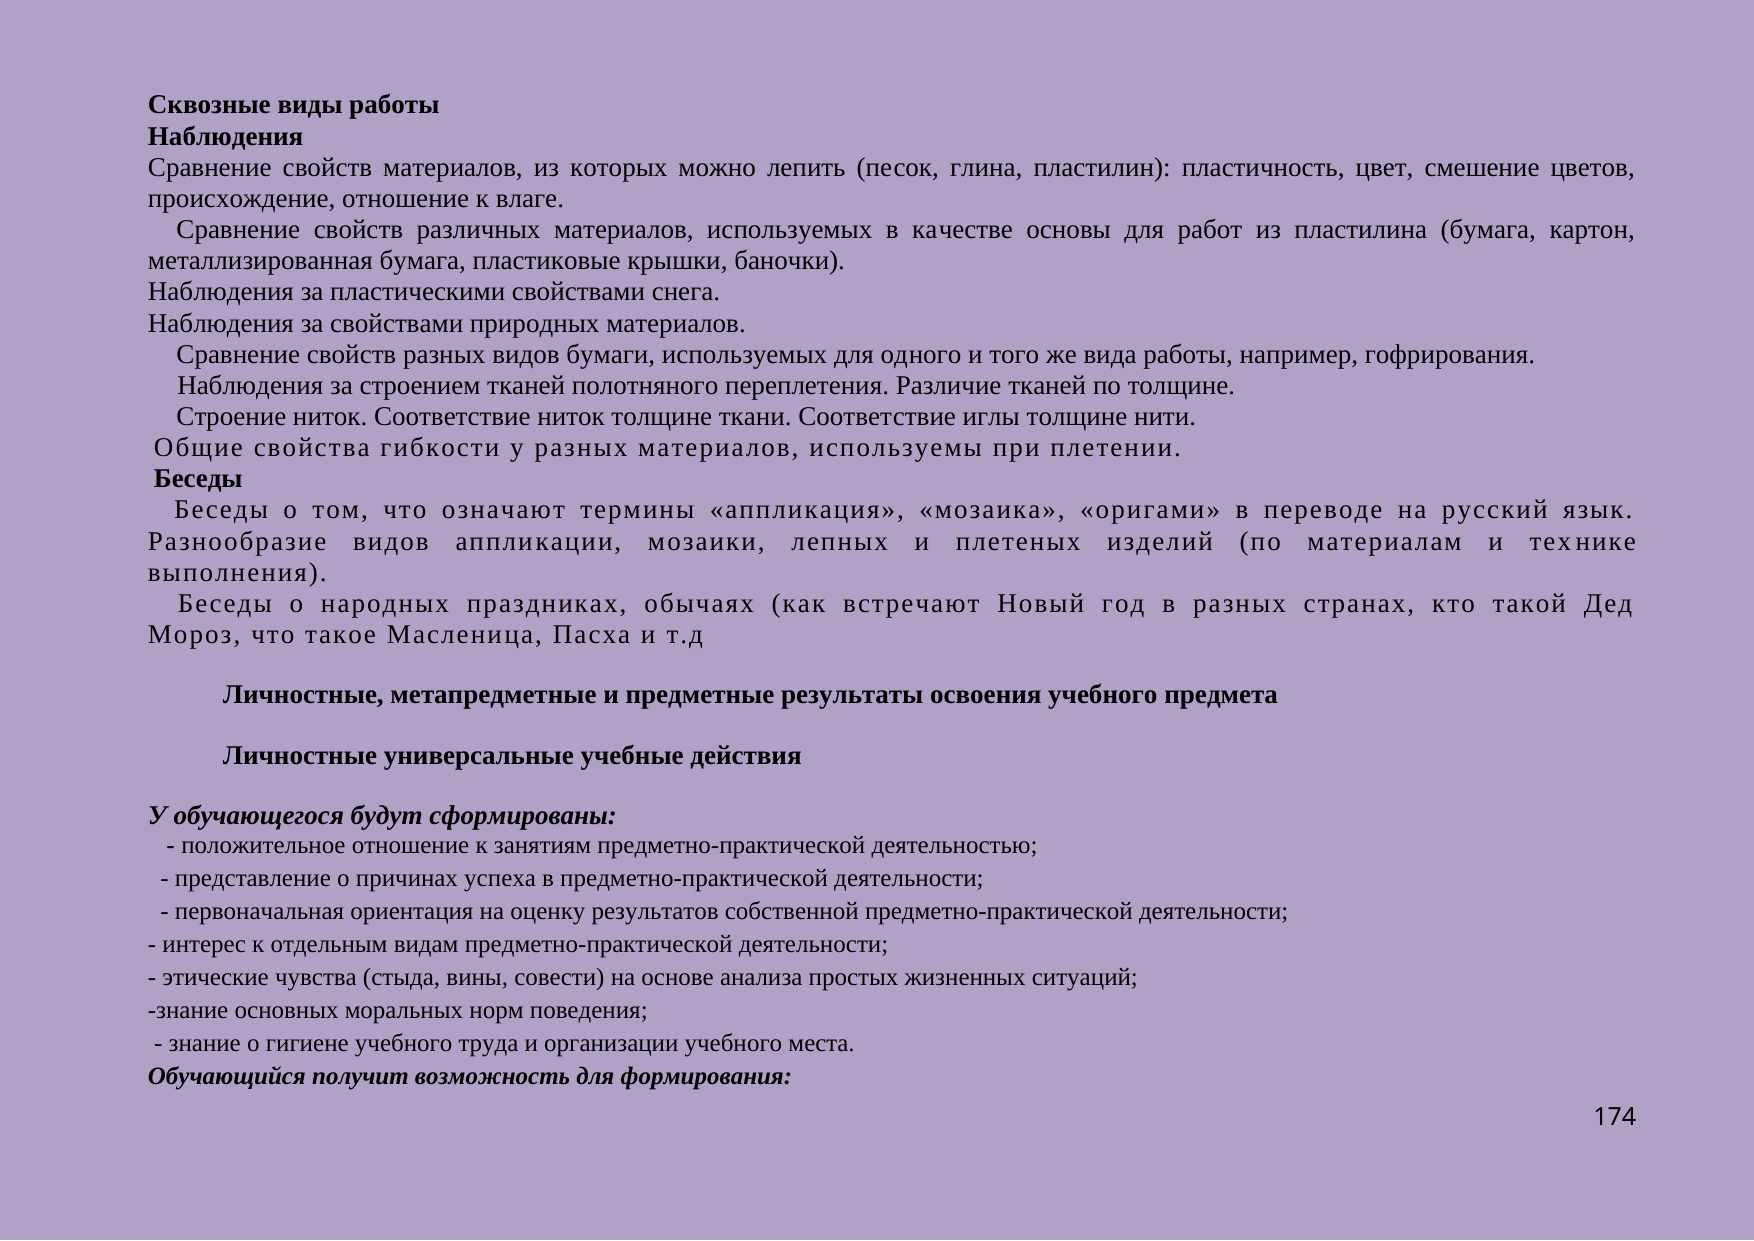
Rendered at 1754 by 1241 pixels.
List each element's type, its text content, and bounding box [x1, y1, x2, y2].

text Общие свойства гибкости у разных материалов, используемы при плетении. [154, 431, 1636, 462]
text Строение ниток. Соответствие ниток толщине ткани. Соответствие иглы толщине нити. [148, 400, 1636, 431]
text Сравнение свойств разных видов бумаги, используемых для одного и того же вида работы, например, гофрирования. [148, 338, 1636, 369]
list - представление о причинах успеха в предметно-практической деятельности; [148, 863, 1636, 892]
text Наблюдения за строением тканей полотняного переплетения. Различие тканей по толщине. [148, 369, 1636, 400]
text У обучающегося будут сформированы: [148, 799, 1636, 830]
list Обучающийся получит возможность для формирования: [148, 1061, 1636, 1090]
text Беседы о том, что означают термины «аппликация», «мозаика», «оригами» в переводе на русский язык. Разнообразие видов аппликации, мозаики, лепных и плетеных изделий (по материалам и технике выполнения). [148, 493, 1636, 587]
text Наблюдения [148, 120, 1636, 151]
text Сравнение свойств материалов, из которых можно лепить (песок, глина, пластилин): пластичность, цвет, смешение цветов, происхождение, отношение к влаге. [148, 151, 1636, 213]
text Беседы [154, 462, 1636, 493]
text Наблюдения за свойствами природных материалов. [148, 307, 1636, 338]
text Личностные, метапредметные и предметные результаты освоения учебного предмета [148, 678, 1636, 709]
list - первоначальная ориентация на оценку результатов собственной предметно-практической деятельности; - интерес к отдельным видам предметно-практической деятельности; [148, 896, 1636, 958]
text Наблюдения за пластическими свойствами снега. [148, 276, 1636, 307]
text Сравнение свойств различных материалов, используемых в качестве основы для работ из пластилина (бумага, картон, металлизированная бумага, пластиковые крышки, баночки). [148, 213, 1636, 276]
list - знание о гигиене учебного труда и организации учебного места. [148, 1028, 1636, 1057]
list - этические чувства (стыда, вины, совести) на основе анализа простых жизненных ситуаций; -знание основных моральных норм поведения; [148, 962, 1636, 1024]
text Сквозные виды работы [148, 89, 1636, 120]
text Беседы о народных праздниках, обычаях (как встречают Новый год в разных странах, кто такой Дед Мороз, что такое Масленица, Пасха и т.д [148, 587, 1636, 649]
text Личностные универсальные учебные действия [148, 739, 1636, 770]
list - положительное отношение к занятиям предметно-практической деятельностью; [148, 830, 1636, 859]
